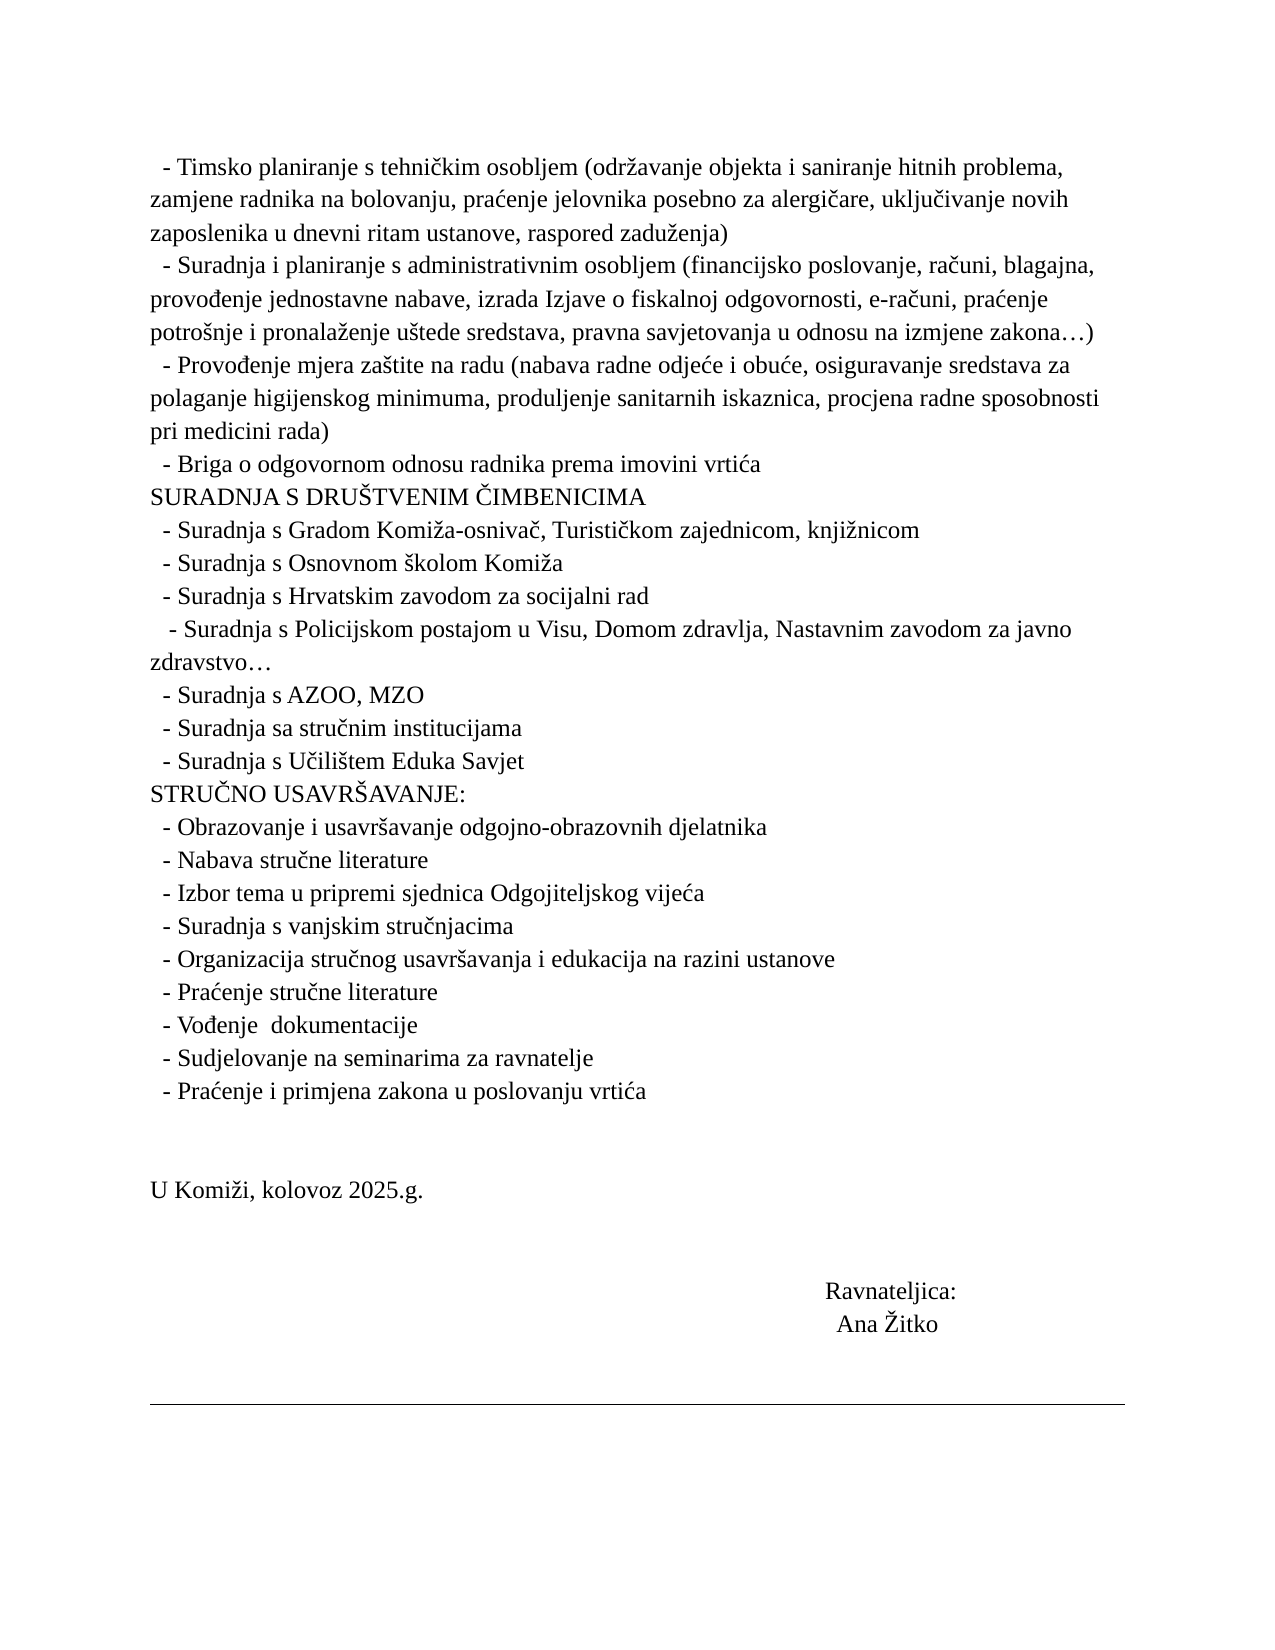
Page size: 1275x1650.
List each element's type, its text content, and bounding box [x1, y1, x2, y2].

text - Briga o odgovornom odnosu radnika prema imovini vrtića [150, 449, 1125, 477]
text - Suradnja s Osnovnom školom Komiža [150, 548, 1125, 577]
text Ravnateljica: [150, 1276, 1125, 1305]
text - Vođenje dokumentacije [150, 1010, 1125, 1039]
text - Suradnja s Učilištem Eduka Savjet [150, 746, 1125, 775]
text - Sudjelovanje na seminarima za ravnatelje [150, 1043, 1125, 1072]
text - Praćenje stručne literature [150, 977, 1125, 1006]
text - Provođenje mjera zaštite na radu (nabava radne odjeće i obuće, osiguravanje sredstava za polaganje higijenskog minimuma, produljenje sanitarnih iskaznica, procjena radne sposobnosti pri medicini rada) [150, 350, 1125, 444]
text - Suradnja sa stručnim institucijama [150, 713, 1125, 742]
text - Obrazovanje i usavršavanje odgojno-obrazovnih djelatnika [150, 812, 1125, 841]
text - Suradnja s Hrvatskim zavodom za socijalni rad [150, 581, 1125, 609]
text - Organizacija stručnog usavršavanja i edukacija na razini ustanove [150, 944, 1125, 973]
text SURADNJA S DRUŠTVENIM ČIMBENICIMA [150, 482, 1125, 511]
text - Timsko planiranje s tehničkim osobljem (održavanje objekta i saniranje hitnih problema, zamjene radnika na bolovanju, praćenje jelovnika posebno za alergičare, uključivanje novih zaposlenika u dnevni ritam ustanove, raspored zaduženja) [150, 152, 1125, 246]
text U Komiži, kolovoz 2025.g. [150, 1175, 1125, 1204]
text - Nabava stručne literature [150, 845, 1125, 874]
text STRUČNO USAVRŠAVANJE: [150, 779, 1125, 808]
text - Suradnja s vanjskim stručnjacima [150, 911, 1125, 940]
text - Suradnja s Gradom Komiža-osnivač, Turističkom zajednicom, knjižnicom [150, 515, 1125, 543]
text - Suradnja i planiranje s administrativnim osobljem (financijsko poslovanje, računi, blagajna, provođenje jednostavne nabave, izrada Izjave o fiskalnoj odgovornosti, e-računi, praćenje potrošnje i pronalaženje uštede sredstava, pravna savjetovanja u odnosu na izmjene zakona…) [150, 251, 1125, 345]
text - Suradnja s Policijskom postajom u Visu, Domom zdravlja, Nastavnim zavodom za javno zdravstvo… [150, 614, 1125, 676]
text - Izbor tema u pripremi sjednica Odgojiteljskog vijeća [150, 878, 1125, 907]
text Ana Žitko [150, 1309, 1125, 1338]
text - Suradnja s AZOO, MZO [150, 680, 1125, 709]
text - Praćenje i primjena zakona u poslovanju vrtića [150, 1076, 1125, 1105]
